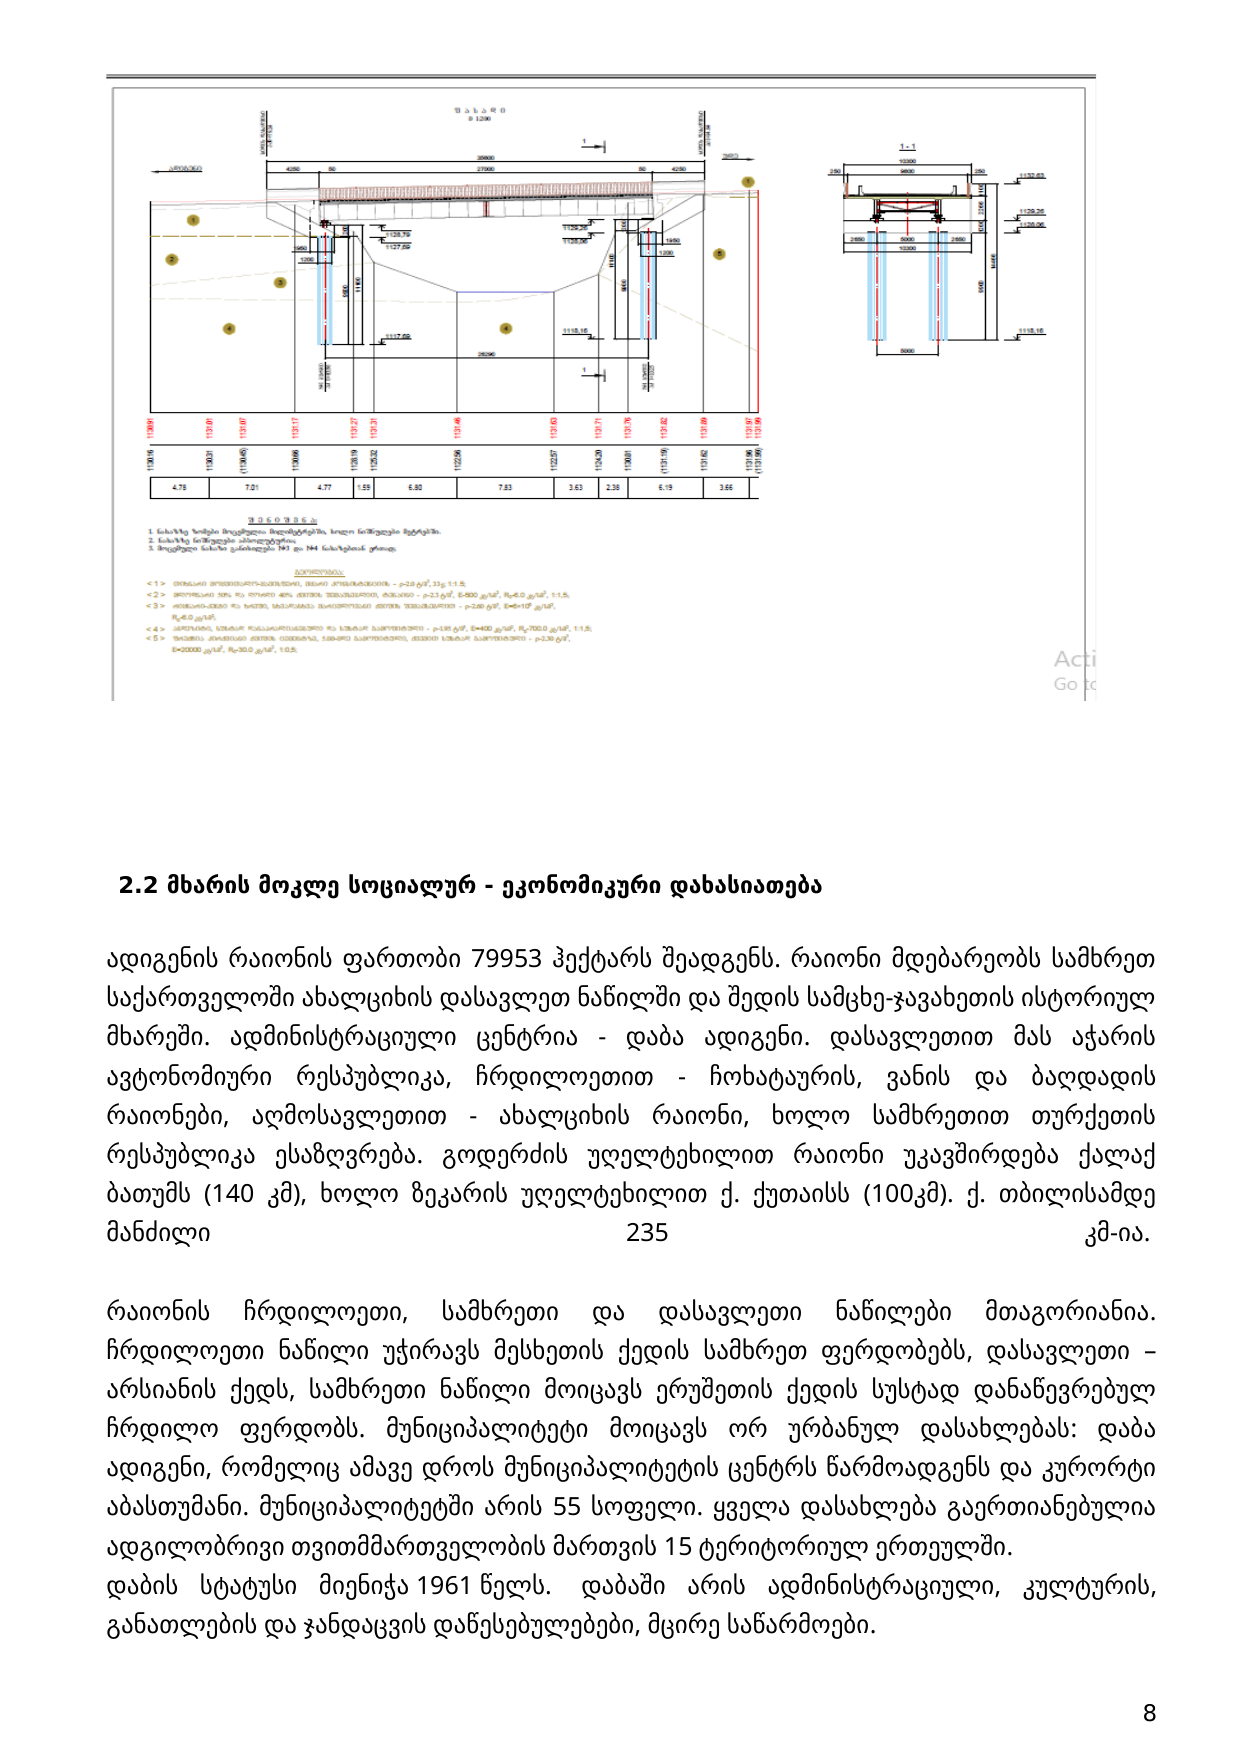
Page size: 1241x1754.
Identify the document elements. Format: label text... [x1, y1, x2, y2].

picture [106, 74, 1097, 701]
text ადიგენის რაიონის ფართობი 79953 ჰექტარს შეადგენს. რაიონი მდებარეობს სამხრეთ საქართველოში ახალციხის დასავლეთ ნაწილში და შედის სამცხე-ჯავახეთის ისტორიულ მხარეში. ადმინისტრაციული ცენტრია - დაბა ადიგენი. დასავლეთით მას აჭარის ავტონომიური რესპუბლიკა, ჩრდილოეთით - ჩოხატაურის, ვანის და ბაღდადის რაიონები, აღმოსავლეთით - ახალციხის რაიონი, ხოლო სამხრეთით თურქეთის რესპუბლიკა ესაზღვრება. გოდერძის უღელტეხილით რაიონი უკავშირდება ქალაქ ბათუმს (140 კმ), ხოლო ზეკარის უღელტეხილით ქ. ქუთაისს (100კმ). ქ. თბილისამდე მანძილი 235 კმ-ია. რაიონის ჩრდილოეთი, სამხრეთი და დასავლეთი ნაწილები მთაგორიანია. ჩრდილოეთი ნაწილი უჭირავს მესხეთის ქედის სამხრეთ ფერდობებს, დასავლეთი – არსიანის ქედს, სამხრეთი ნაწილი მოიცავს ერუშეთის ქედის სუსტად დანაწევრებულ ჩრდილო ფერდობს. მუნიციპალიტეტი მოიცავს ორ ურბანულ დასახლებას: დაბა ადიგენი, რომელიც ამავე დროს მუნიციპალიტეტის ცენტრს წარმოადგენს და კურორტი აბასთუმანი. მუნიციპალიტეტში არის 55 სოფელი. ყველა დასახლება გაერთიანებულია ადგილობრივი თვითმმართველობის მართვის 15 ტერიტორიულ ერთეულში. [106, 941, 1157, 1562]
text დაბის სტატუსი მიენიჭა 1961 წელს. დაბაში არის ადმინისტრაციული, კულტურის, განათლების და ჯანდაცვის დაწესებულებები, მცირე საწარმოები. [106, 1567, 1157, 1641]
subtitle 2.2 მხარის მოკლე სოციალურ - ეკონომიკური დახასიათება [118, 872, 1157, 899]
